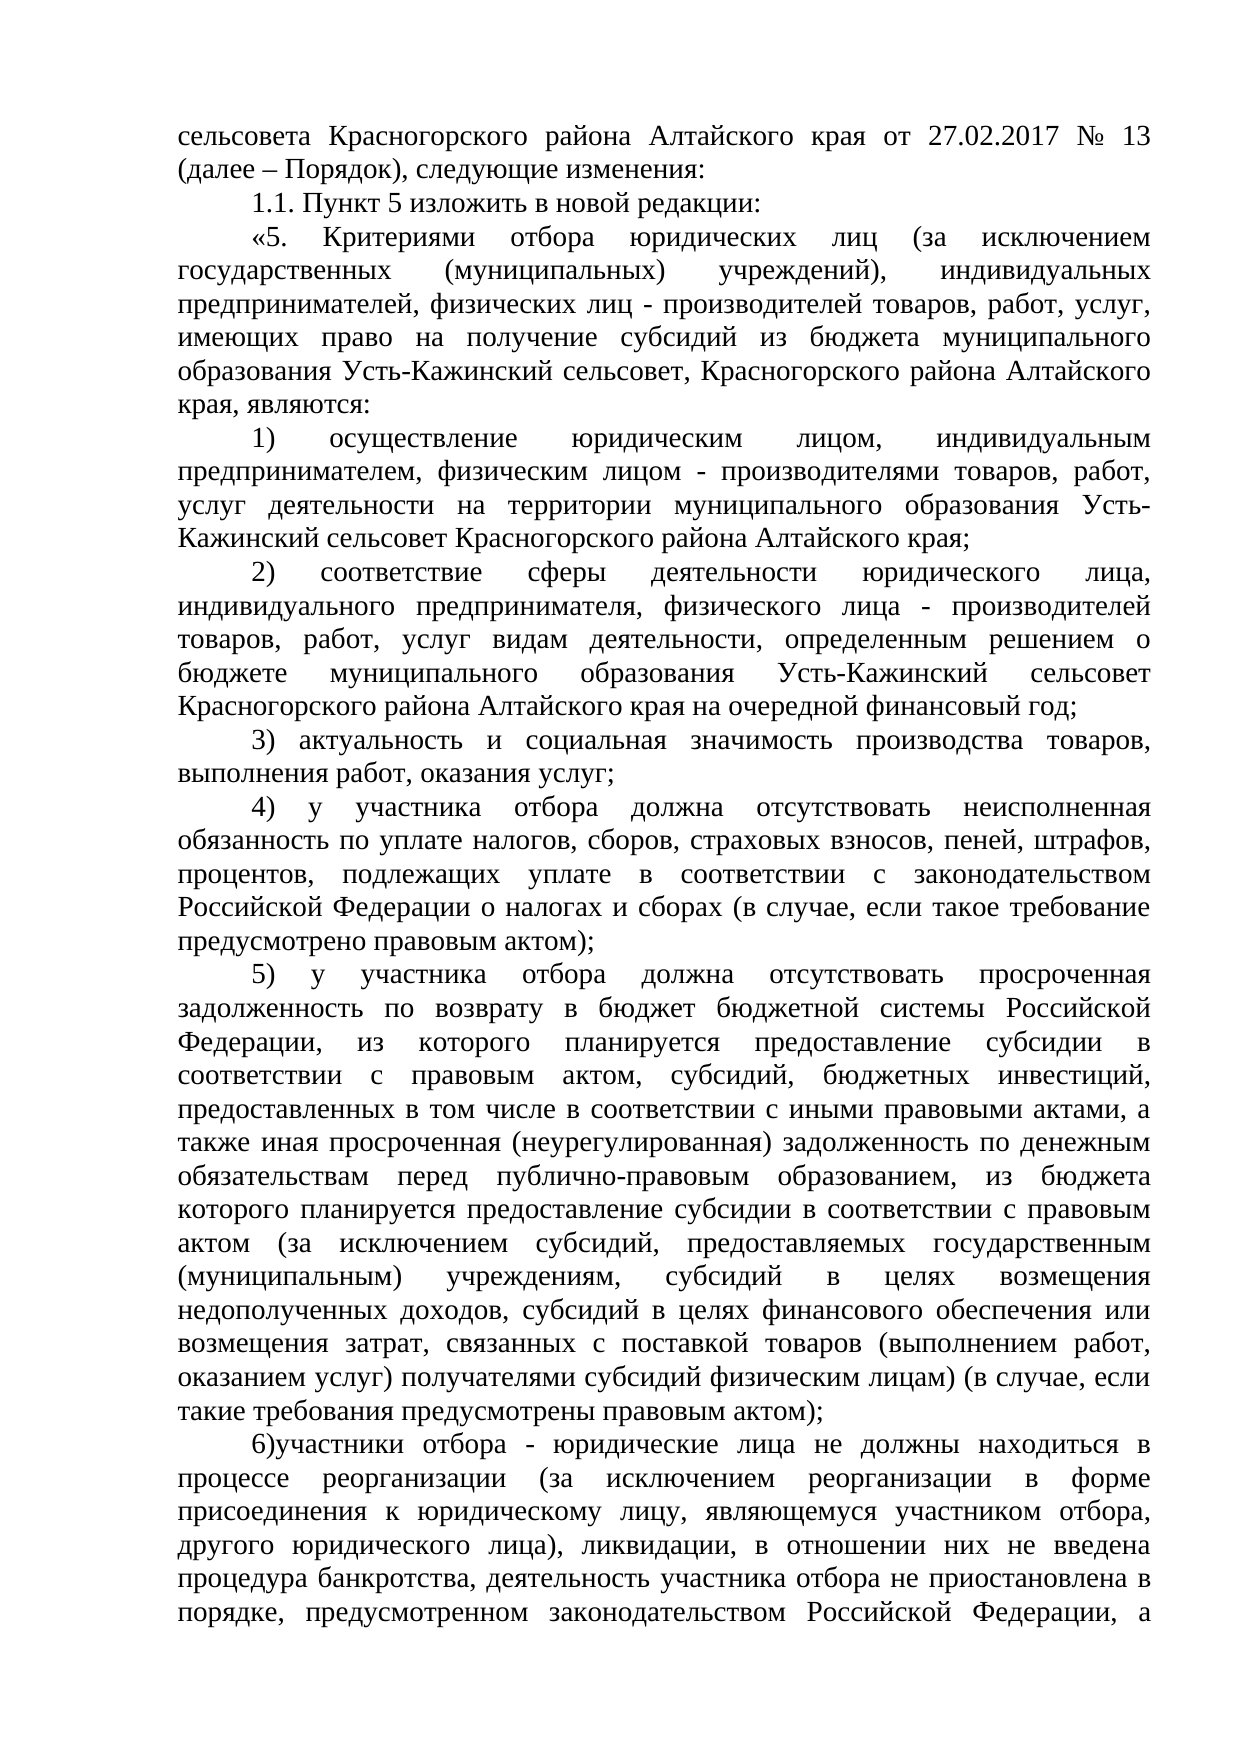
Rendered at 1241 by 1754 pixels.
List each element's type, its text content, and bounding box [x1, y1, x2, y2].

text 4) у участника отбора должна отсутствовать неисполненная обязанность по уплате налогов, сборов, страховых взносов, пеней, штрафов, процентов, подлежащих уплате в соответствии с законодательством Российской Федерации о налогах и сборах (в случае, если такое требование предусмотрено правовым актом); [177, 789, 1152, 957]
text 1.1. Пункт 5 изложить в новой редакции: [177, 185, 1152, 219]
text 3) актуальность и социальная значимость производства товаров, выполнения работ, оказания услуг; [177, 722, 1152, 789]
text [177, 1426, 1152, 1627]
text 1) осуществление юридическим лицом, индивидуальным предпринимателем, физическим лицом - производителями товаров, работ, услуг деятельности на территории муниципального образования Усть-Кажинский сельсовет Красногорского района Алтайского края; [177, 420, 1152, 554]
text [177, 118, 1152, 185]
text 2) соответствие сферы деятельности юридического лица, индивидуального предпринимателя, физического лица - производителей товаров, работ, услуг видам деятельности, определенным решением о бюджете муниципального образования Усть-Кажинский сельсовет Красногорского района Алтайского края на очередной финансовый год; [177, 554, 1152, 722]
text 5) у участника отбора должна отсутствовать просроченная задолженность по возврату в бюджет бюджетной системы Российской Федерации, из которого планируется предоставление субсидии в соответствии с правовым актом, субсидий, бюджетных инвестиций, предоставленных в том числе в соответствии с иными правовыми актами, а также иная просроченная (неурегулированная) задолженность по денежным обязательствам перед публично-правовым образованием, из бюджета которого планируется предоставление субсидии в соответствии с правовым актом (за исключением субсидий, предоставляемых государственным (муниципальным) учреждениям, субсидий в целях возмещения недополученных доходов, субсидий в целях финансового обеспечения или возмещения затрат, связанных с поставкой товаров (выполнением работ, оказанием услуг) получателями субсидий физическим лицам) (в случае, если такие требования предусмотрены правовым актом); [177, 957, 1152, 1426]
text «5. Критериями отбора юридических лиц (за исключением государственных (муниципальных) учреждений), индивидуальных предпринимателей, физических лиц - производителей товаров, работ, услуг, имеющих право на получение субсидий из бюджета муниципального образования Усть-Кажинский сельсовет, Красногорского района Алтайского края, являются: [177, 219, 1152, 420]
